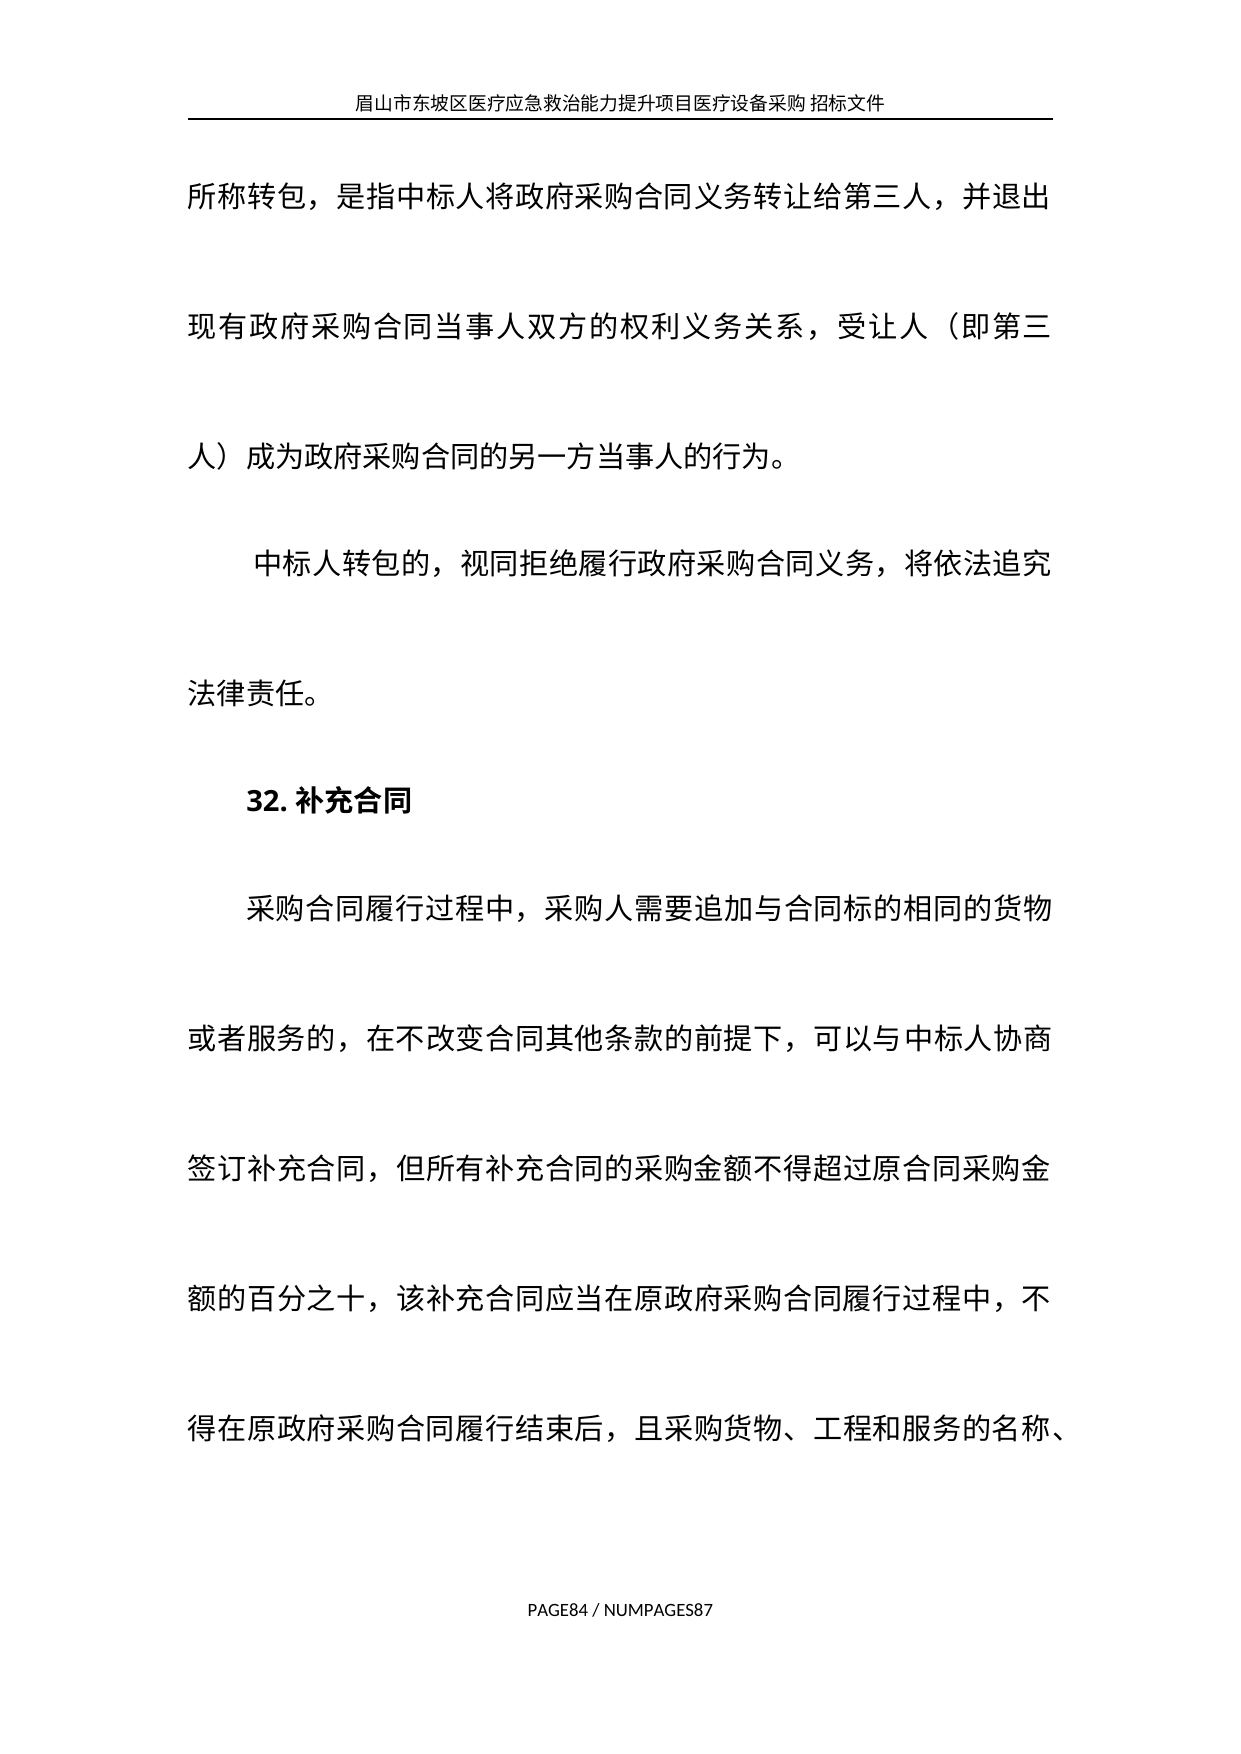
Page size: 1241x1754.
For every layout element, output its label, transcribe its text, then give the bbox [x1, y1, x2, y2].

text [187, 162, 1053, 487]
text 32. 补充合同 [187, 767, 1053, 832]
text 中标人转包的，视同拒绝履行政府采购合同义务，将依法追究法律责任。 [187, 529, 1053, 724]
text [187, 874, 1053, 1459]
